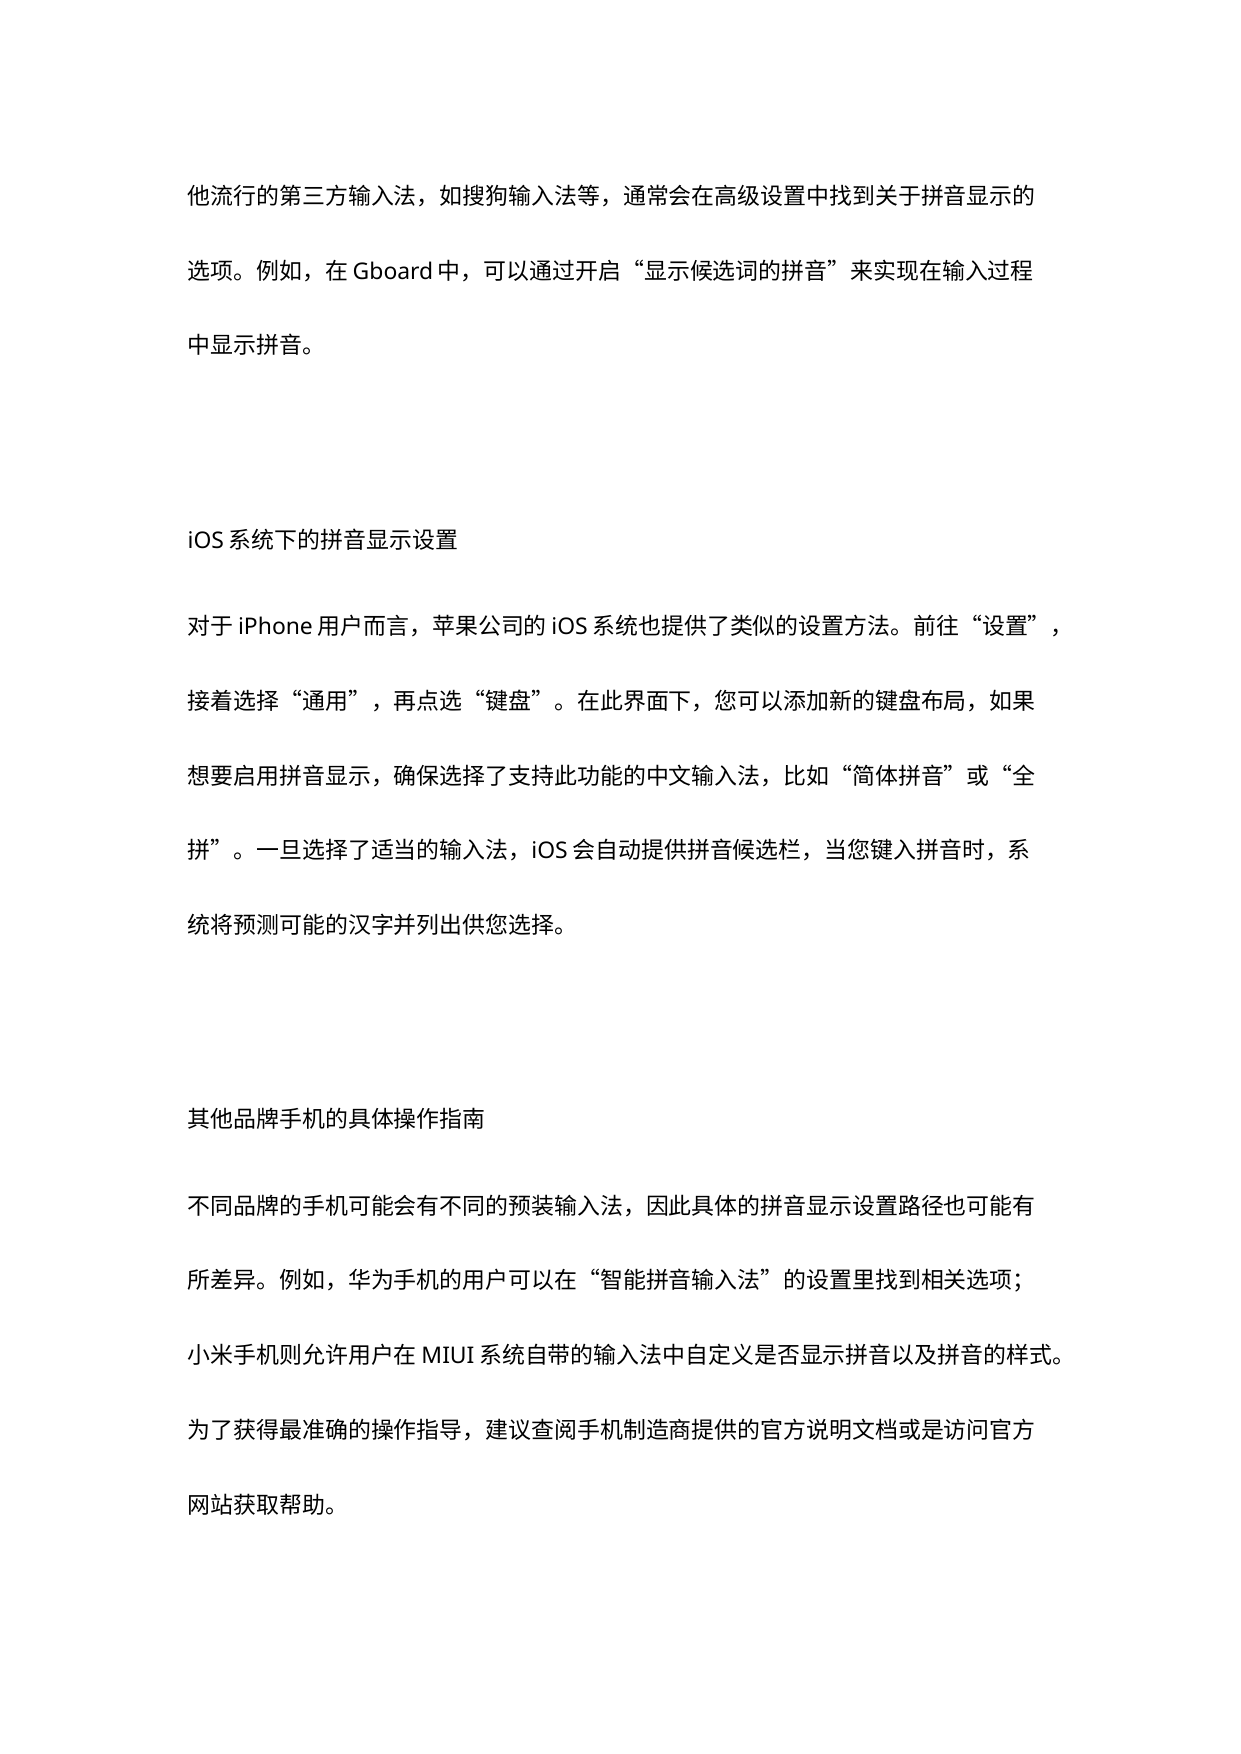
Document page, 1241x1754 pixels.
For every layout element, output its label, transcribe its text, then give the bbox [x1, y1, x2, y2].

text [187, 162, 1053, 376]
text 其他品牌手机的具体操作指南 [187, 1085, 1053, 1150]
text 对于iPhone用户而言，苹果公司的iOS系统也提供了类似的设置方法。前往“设置”，接着选择“通用”，再点选“键盘”。在此界面下，您可以添加新的键盘布局，如果想要启用拼音显示，确保选择了支持此功能的中文输入法，比如“简体拼音”或“全拼”。一旦选择了适当的输入法，iOS会自动提供拼音候选栏，当您键入拼音时，系统将预测可能的汉字并列出供您选择。 [187, 592, 1053, 956]
text 不同品牌的手机可能会有不同的预装输入法，因此具体的拼音显示设置路径也可能有所差异。例如，华为手机的用户可以在“智能拼音输入法”的设置里找到相关选项；小米手机则允许用户在MIUI系统自带的输入法中自定义是否显示拼音以及拼音的样式。为了获得最准确的操作指导，建议查阅手机制造商提供的官方说明文档或是访问官方网站获取帮助。 [187, 1172, 1053, 1536]
text iOS系统下的拼音显示设置 [187, 506, 1053, 571]
